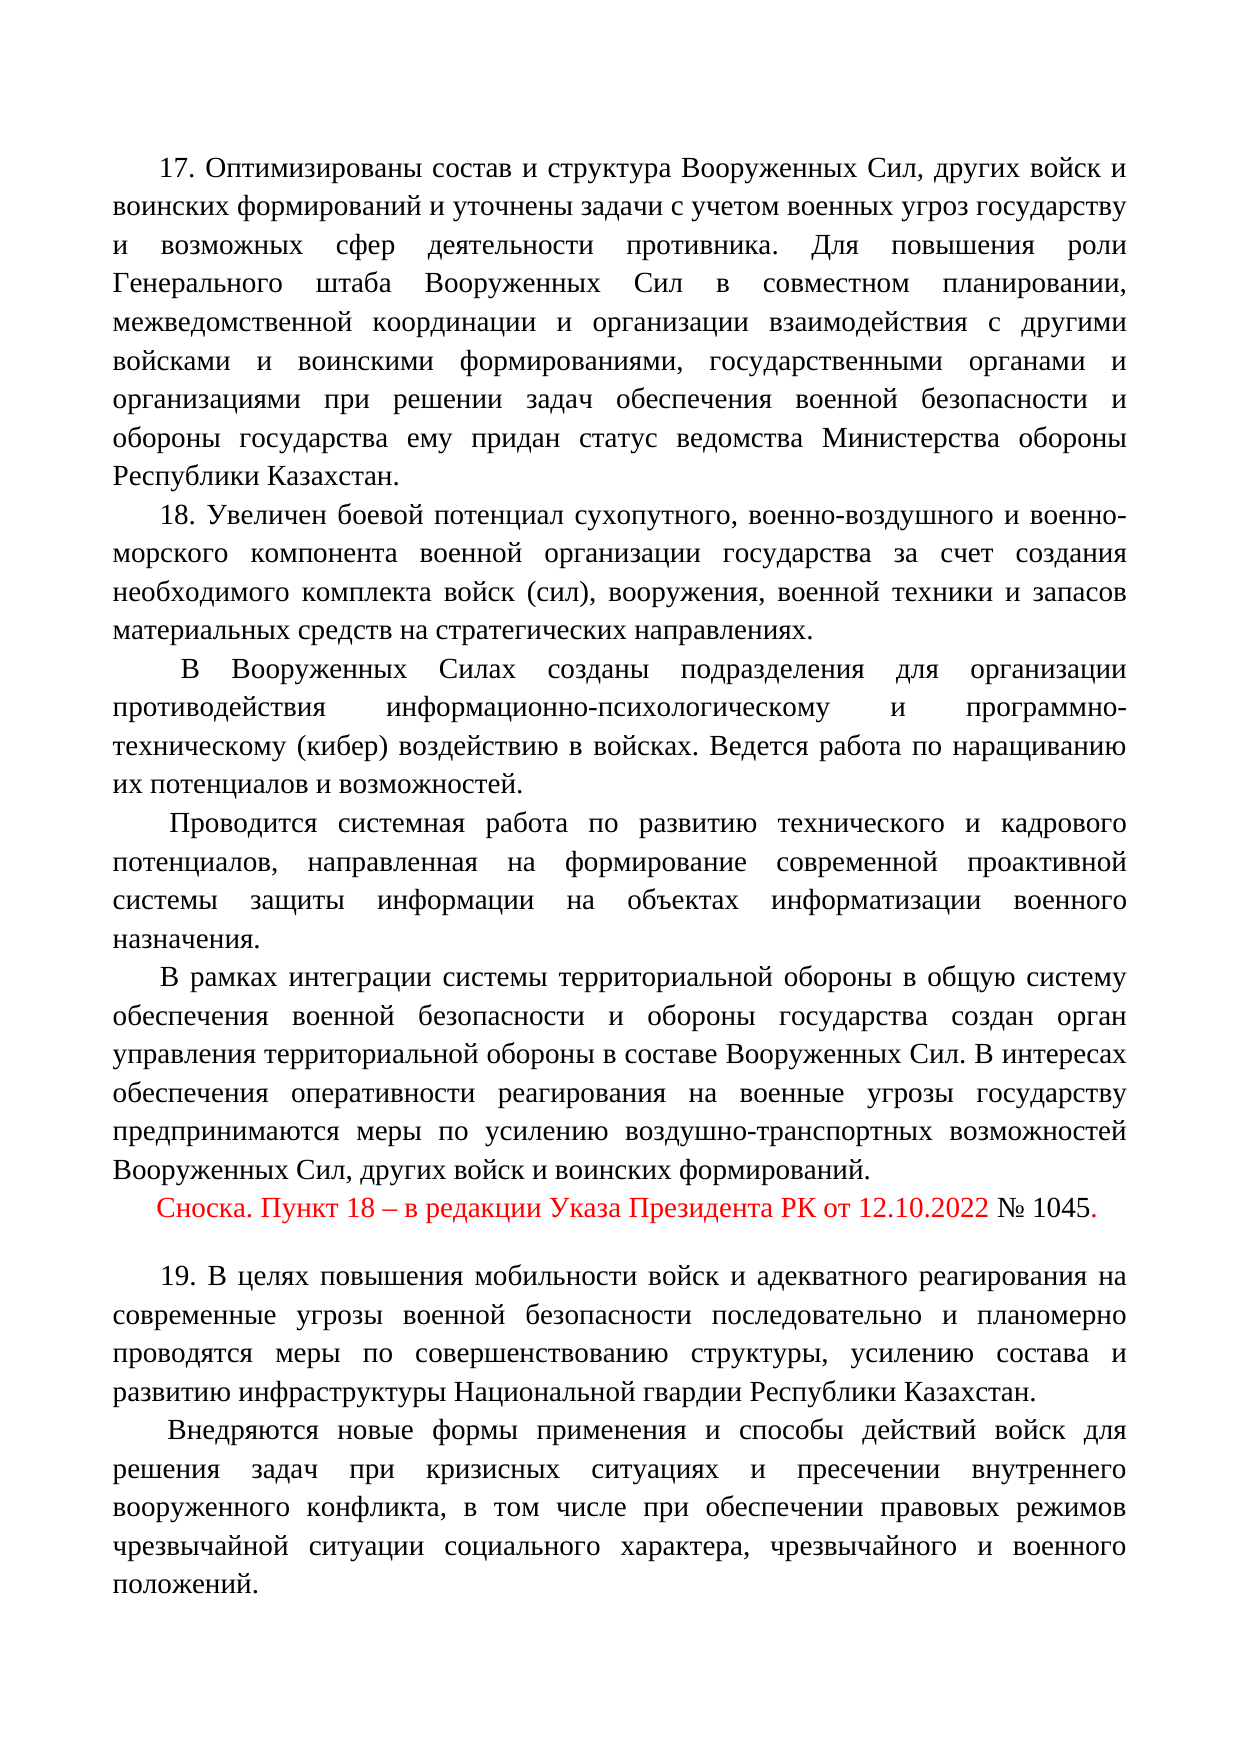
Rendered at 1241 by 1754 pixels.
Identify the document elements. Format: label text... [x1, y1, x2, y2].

text 19. В целях повышения мобильности войск и адекватного реагирования на современные угрозы военной безопасности последовательно и планомерно проводятся меры по совершенствованию структуры, усилению состава и развитию инфраструктуры Национальной гвардии Республики Казахстан. [112, 1258, 1128, 1407]
text В Вооруженных Силах созданы подразделения для организации противодействия информационно-психологическому и программно-техническому (кибер) воздействию в войсках. Ведется работа по наращиванию их потенциалов и возможностей. [112, 651, 1128, 800]
text 18. Увеличен боевой потенциал сухопутного, военно-воздушного и военно-морского компонента военной организации государства за счет создания необходимого комплекта войск (сил), вооружения, военной техники и запасов материальных средств на стратегических направлениях. [112, 497, 1128, 646]
text Внедряются новые формы применения и способы действий войск для решения задач при кризисных ситуациях и пресечении внутреннего вооруженного конфликта, в том числе при обеспечении правовых режимов чрезвычайной ситуации социального характера, чрезвычайного и военного положений. [112, 1412, 1128, 1600]
text В рамках интеграции системы территориальной обороны в общую систему обеспечения военной безопасности и обороны государства создан орган управления территориальной обороны в составе Вооруженных Сил. В интересах обеспечения оперативности реагирования на военные угрозы государству предпринимаются меры по усилению воздушно-транспортных возможностей Вооруженных Сил, других войск и воинских формирований. [112, 959, 1128, 1186]
text Сноска. Пункт 18 – в редакции Указа Президента РК от 12.10.2022 № 1045. [112, 1191, 1128, 1254]
text 17. Оптимизированы состав и структура Вооруженных Сил, других войск и воинских формирований и уточнены задачи с учетом военных угроз государству и возможных сфер деятельности противника. Для повышения роли Генерального штаба Вооруженных Сил в совместном планировании, межведомственной координации и организации взаимодействия с другими войсками и воинскими формированиями, государственными органами и организациями при решении задач обеспечения военной безопасности и обороны государства ему придан статус ведомства Министерства обороны Республики Казахстан. [112, 150, 1128, 492]
text Проводится системная работа по развитию технического и кадрового потенциалов, направленная на формирование современной проактивной системы защиты информации на объектах информатизации военного назначения. [112, 805, 1128, 954]
